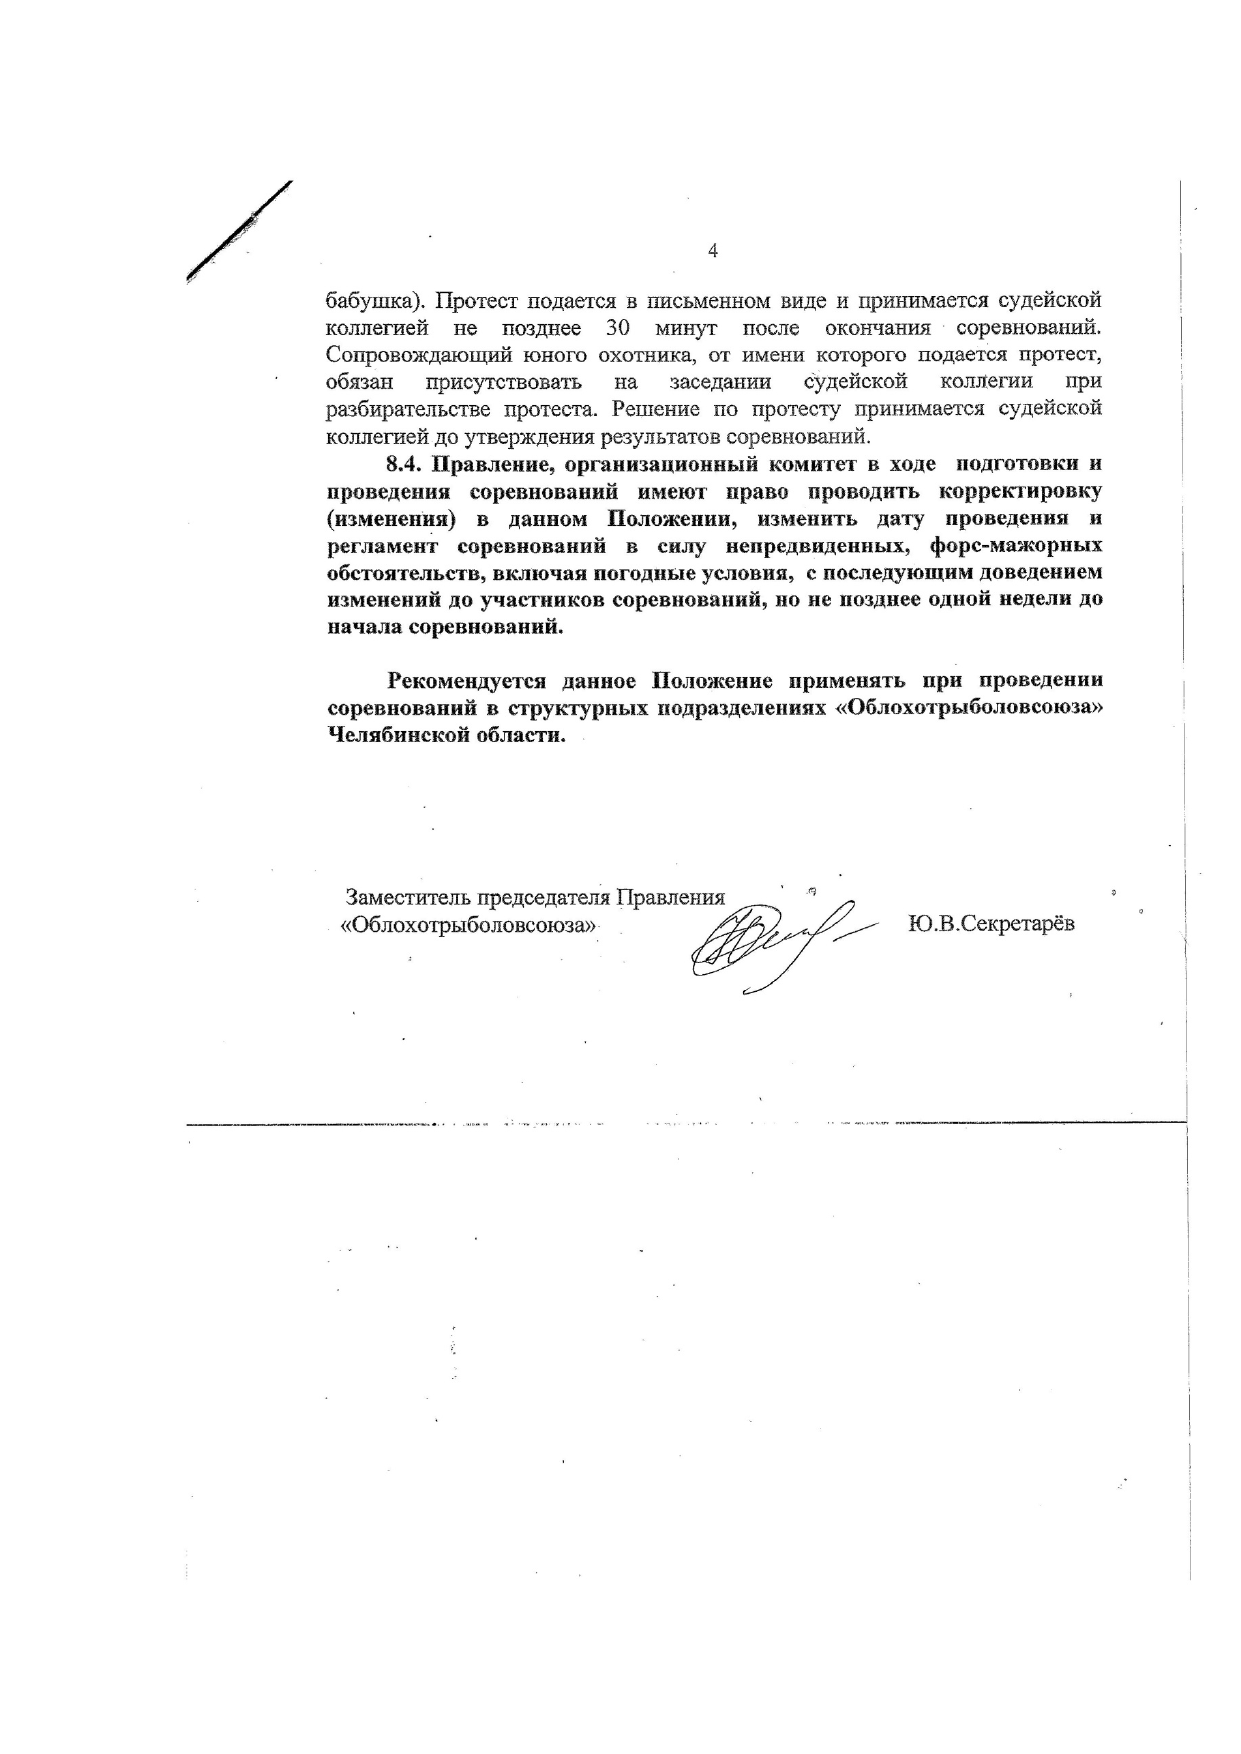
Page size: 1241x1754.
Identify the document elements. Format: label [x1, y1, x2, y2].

picture [177, 171, 1210, 1589]
